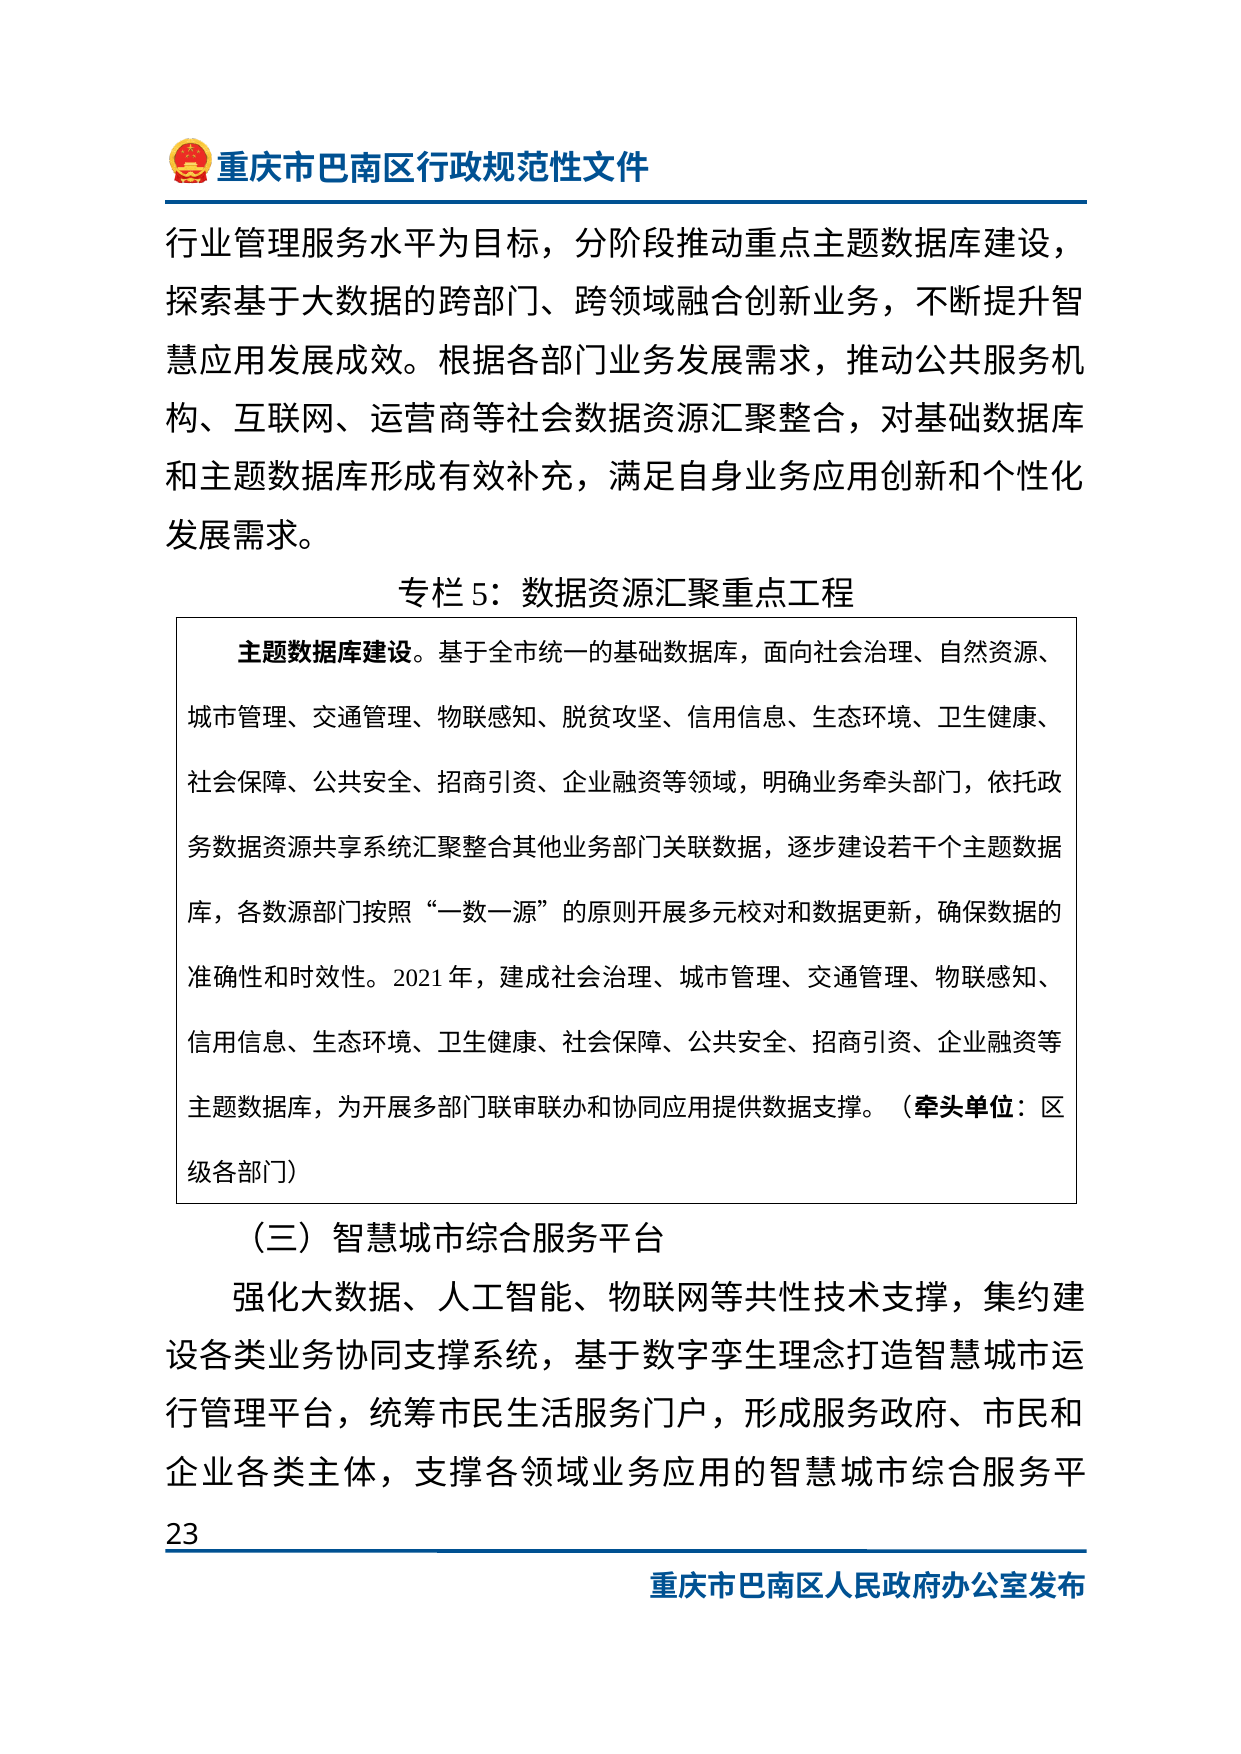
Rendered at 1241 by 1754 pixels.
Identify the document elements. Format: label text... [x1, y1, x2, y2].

text 专栏5：数据资源汇聚重点工程 [165, 559, 1087, 617]
text 强化大数据、人工智能、物联网等共性技术支撑，集约建设各类业务协同支撑系统，基于数字孪生理念打造智慧城市运行管理平台，统筹市民生活服务门户，形成服务政府、市民和企业各类主体，支撑各领域业务应用的智慧城市综合服务平台。 [165, 1262, 1087, 1496]
picture [165, 136, 216, 187]
text （三）智慧城市综合服务平台 [165, 1204, 1087, 1262]
table_header 主题数据库建设。基于全市统一的基础数据库，面向社会治理、自然资源、城市管理、交通管理、物联感知、脱贫攻坚、信用信息、生态环境、卫生健康、社会保障、公共安全、招商引资、企业融资等领域，明确业务牵头部门，依托政务数据资源共享系统汇聚整合其他业务部门关联数据，逐步建设若干个主题数据库，各数源部门按照“一数一源”的原则开展多元校对和数据更新，确保数据的准确性和时效性。2021年，建成社会治理、城市管理、交通管理、物联感知、信用信息、生态环境、卫生健康、社会保障、公共安全、招商引资、企业融资等主题数据库，为开展多部门联审联办和协同应用提供数据支撑。（牵头单位：区级各部门） [177, 618, 1076, 1203]
